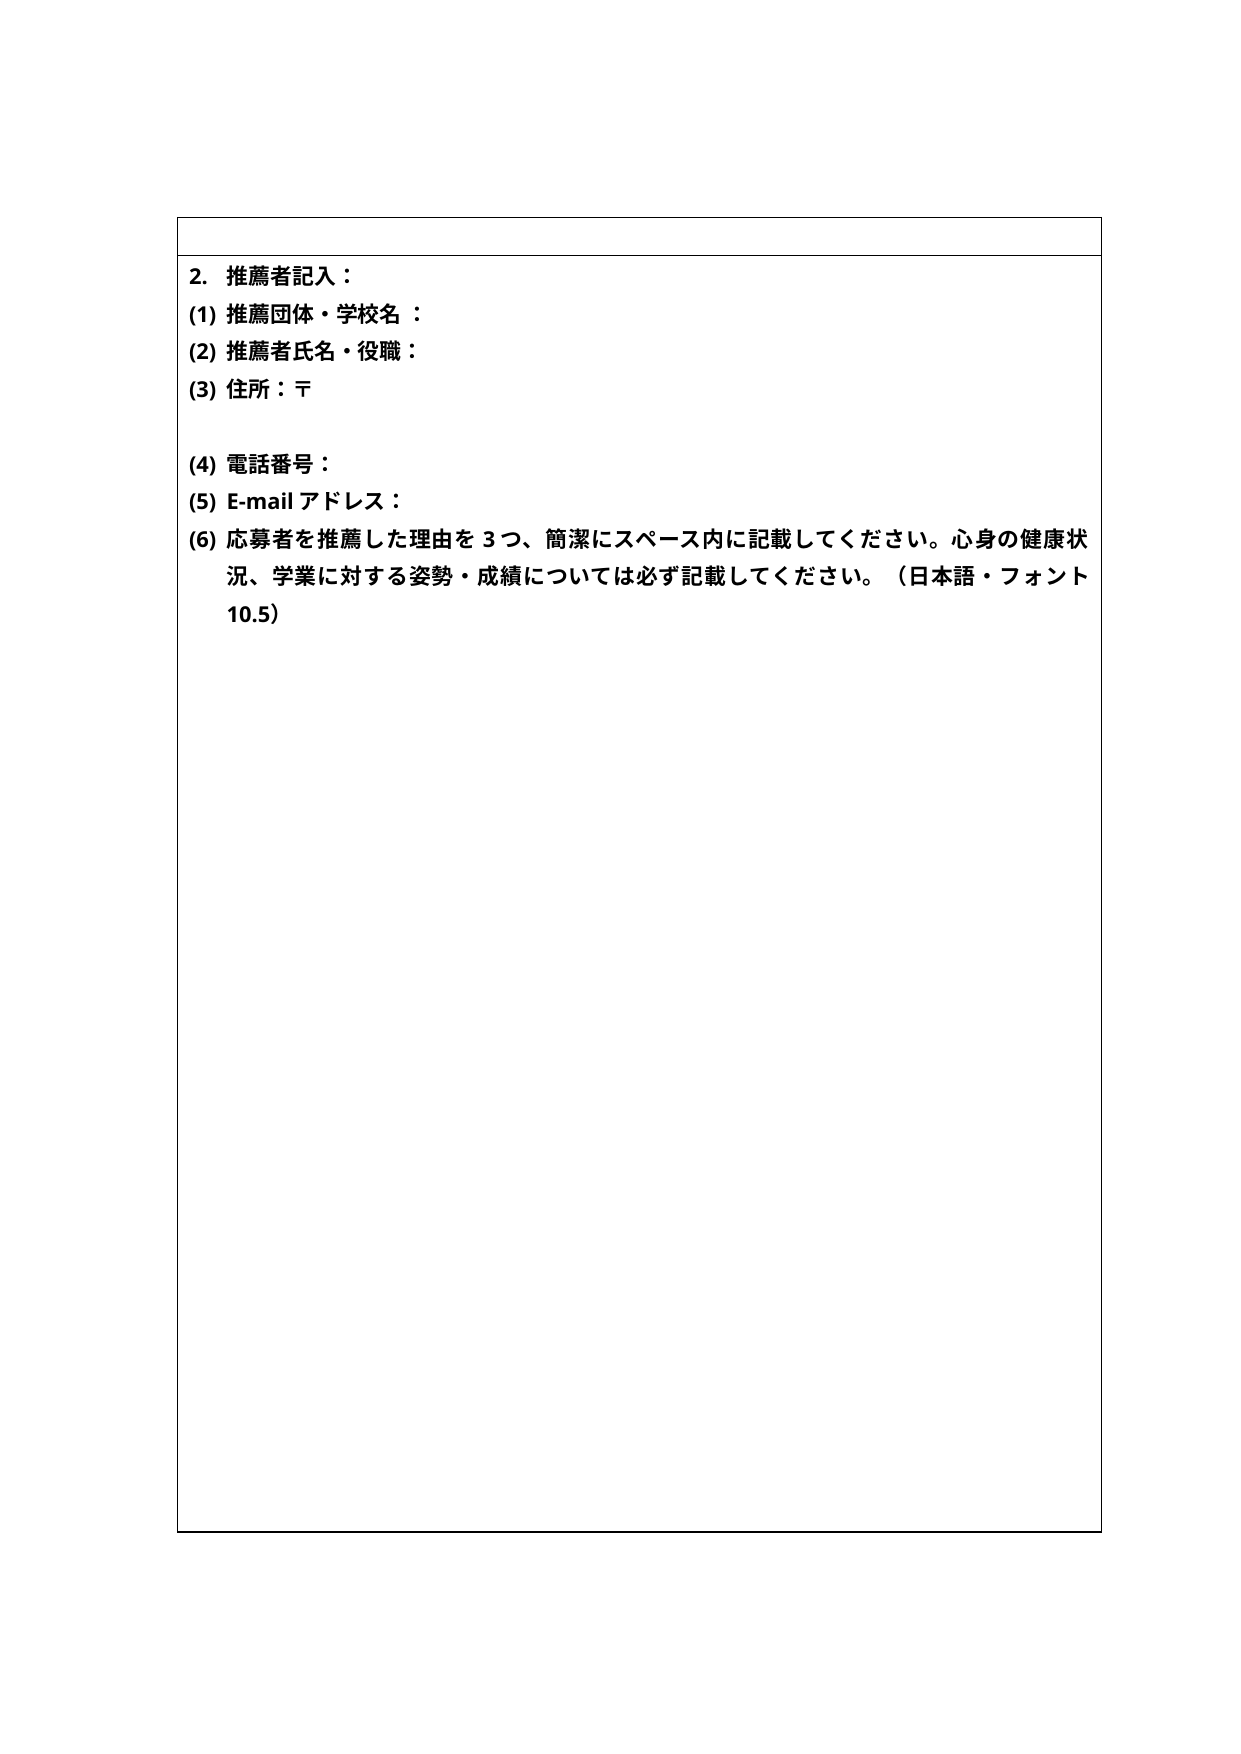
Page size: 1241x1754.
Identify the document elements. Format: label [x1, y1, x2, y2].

table_cell [178, 218, 1101, 255]
table_cell [178, 256, 1101, 1531]
